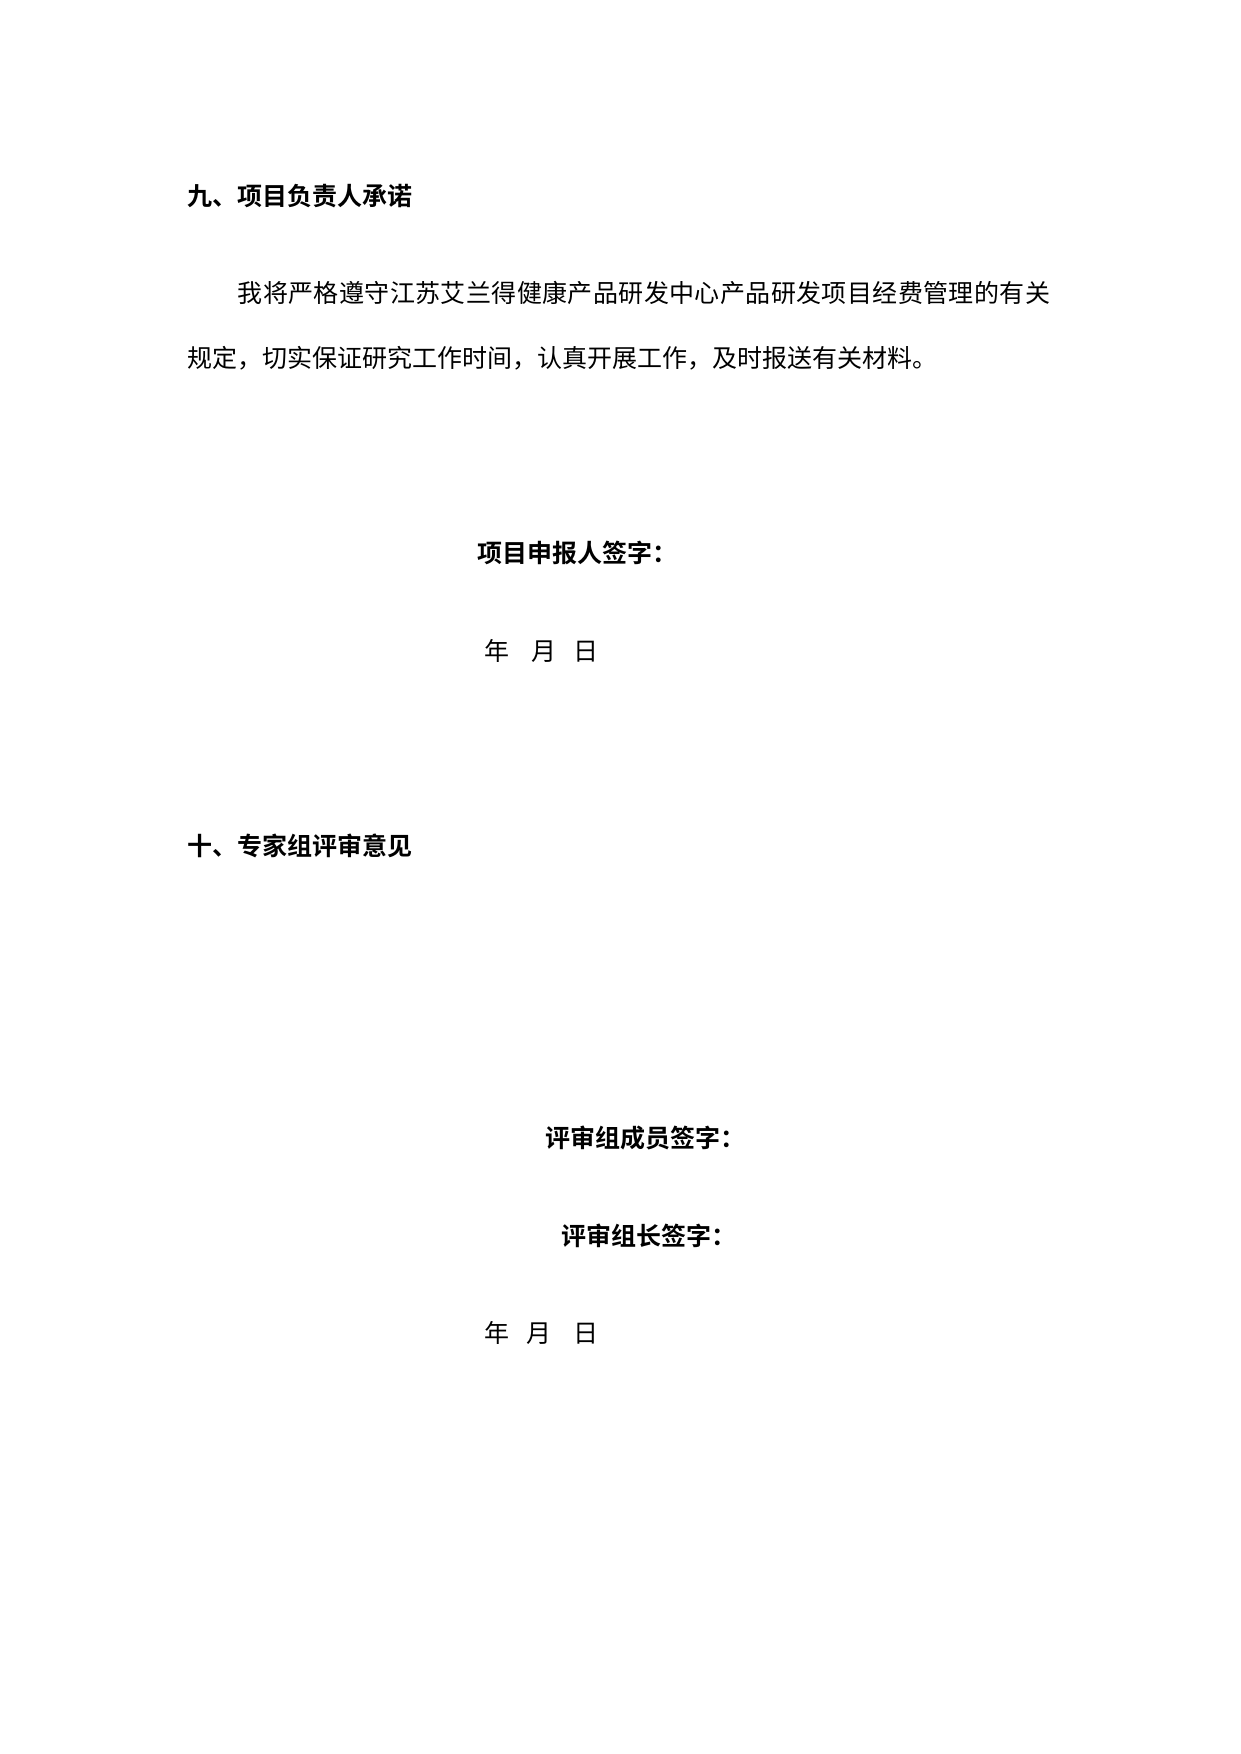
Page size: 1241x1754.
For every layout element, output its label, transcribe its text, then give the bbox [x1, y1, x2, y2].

text 评审组成员签字： [187, 1104, 1053, 1169]
text 项目申报人签字： [187, 519, 1053, 584]
text 九、项目负责人承诺 [187, 162, 1053, 227]
text 评审组长签字： [187, 1202, 1053, 1267]
text 年 月 日 [187, 1299, 1053, 1364]
text 年 月 日 [187, 617, 1053, 682]
text 我将严格遵守江苏艾兰得健康产品研发中心产品研发项目经费管理的有关规定，切实保证研究工作时间，认真开展工作，及时报送有关材料。 [187, 259, 1053, 389]
text 十、专家组评审意见 [187, 812, 1053, 877]
